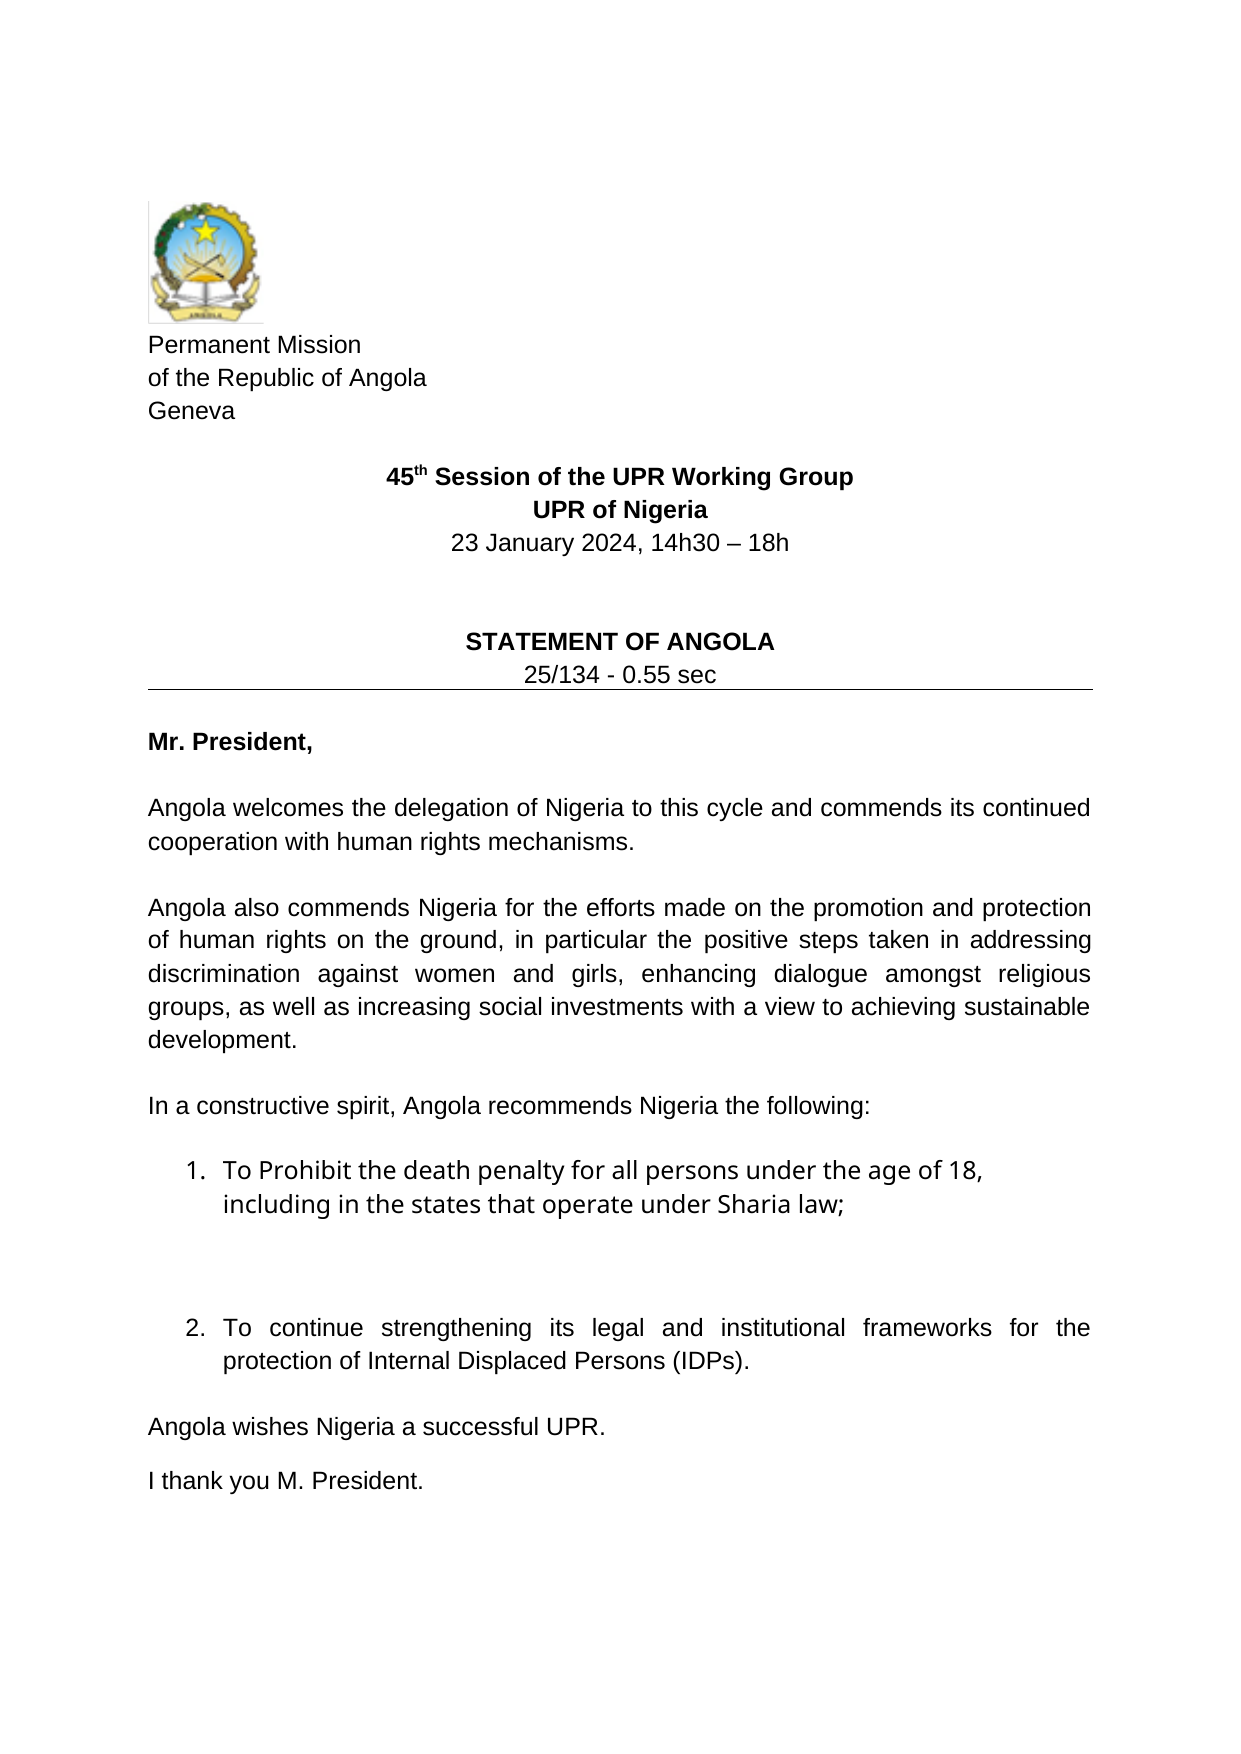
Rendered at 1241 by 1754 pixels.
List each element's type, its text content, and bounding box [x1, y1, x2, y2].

text 23 January 2024, 14h30 – 18h [148, 528, 1093, 556]
text STATEMENT OF ANGOLA [148, 627, 1093, 656]
text UPR of Nigeria [148, 495, 1093, 523]
text Permanent Mission [148, 329, 1093, 358]
picture [147, 201, 264, 326]
text of the Republic of Angola [148, 363, 1093, 391]
list To continue strengthening its legal and institutional frameworks for the protection of Internal Displaced Persons (IDPs). [185, 1313, 1093, 1375]
text Angola wishes Nigeria a successful UPR. [148, 1412, 1093, 1441]
text Angola welcomes the delegation of Nigeria to this cycle and commends its continued cooperation with human rights mechanisms. [148, 793, 1093, 855]
text 25/134 - 0.55 sec [148, 660, 1093, 689]
text Geneva [148, 396, 1093, 424]
list To Prohibit the death penalty for all persons under the age of 18, including in the states that operate under Sharia law; [185, 1153, 1093, 1221]
text 45th Session of the UPR Working Group [148, 462, 1093, 490]
text Angola also commends Nigeria for the efforts made on the promotion and protection of human rights on the ground, in particular the positive steps taken in addressing discrimination against women and girls, enhancing dialogue amongst religious groups, as well as increasing social investments with a view to achieving sustainable development. [148, 892, 1093, 1053]
text I thank you M. President. [148, 1466, 1093, 1495]
text In a constructive spirit, Angola recommends Nigeria the following: [148, 1091, 1093, 1119]
text Mr. President, [148, 727, 1093, 756]
